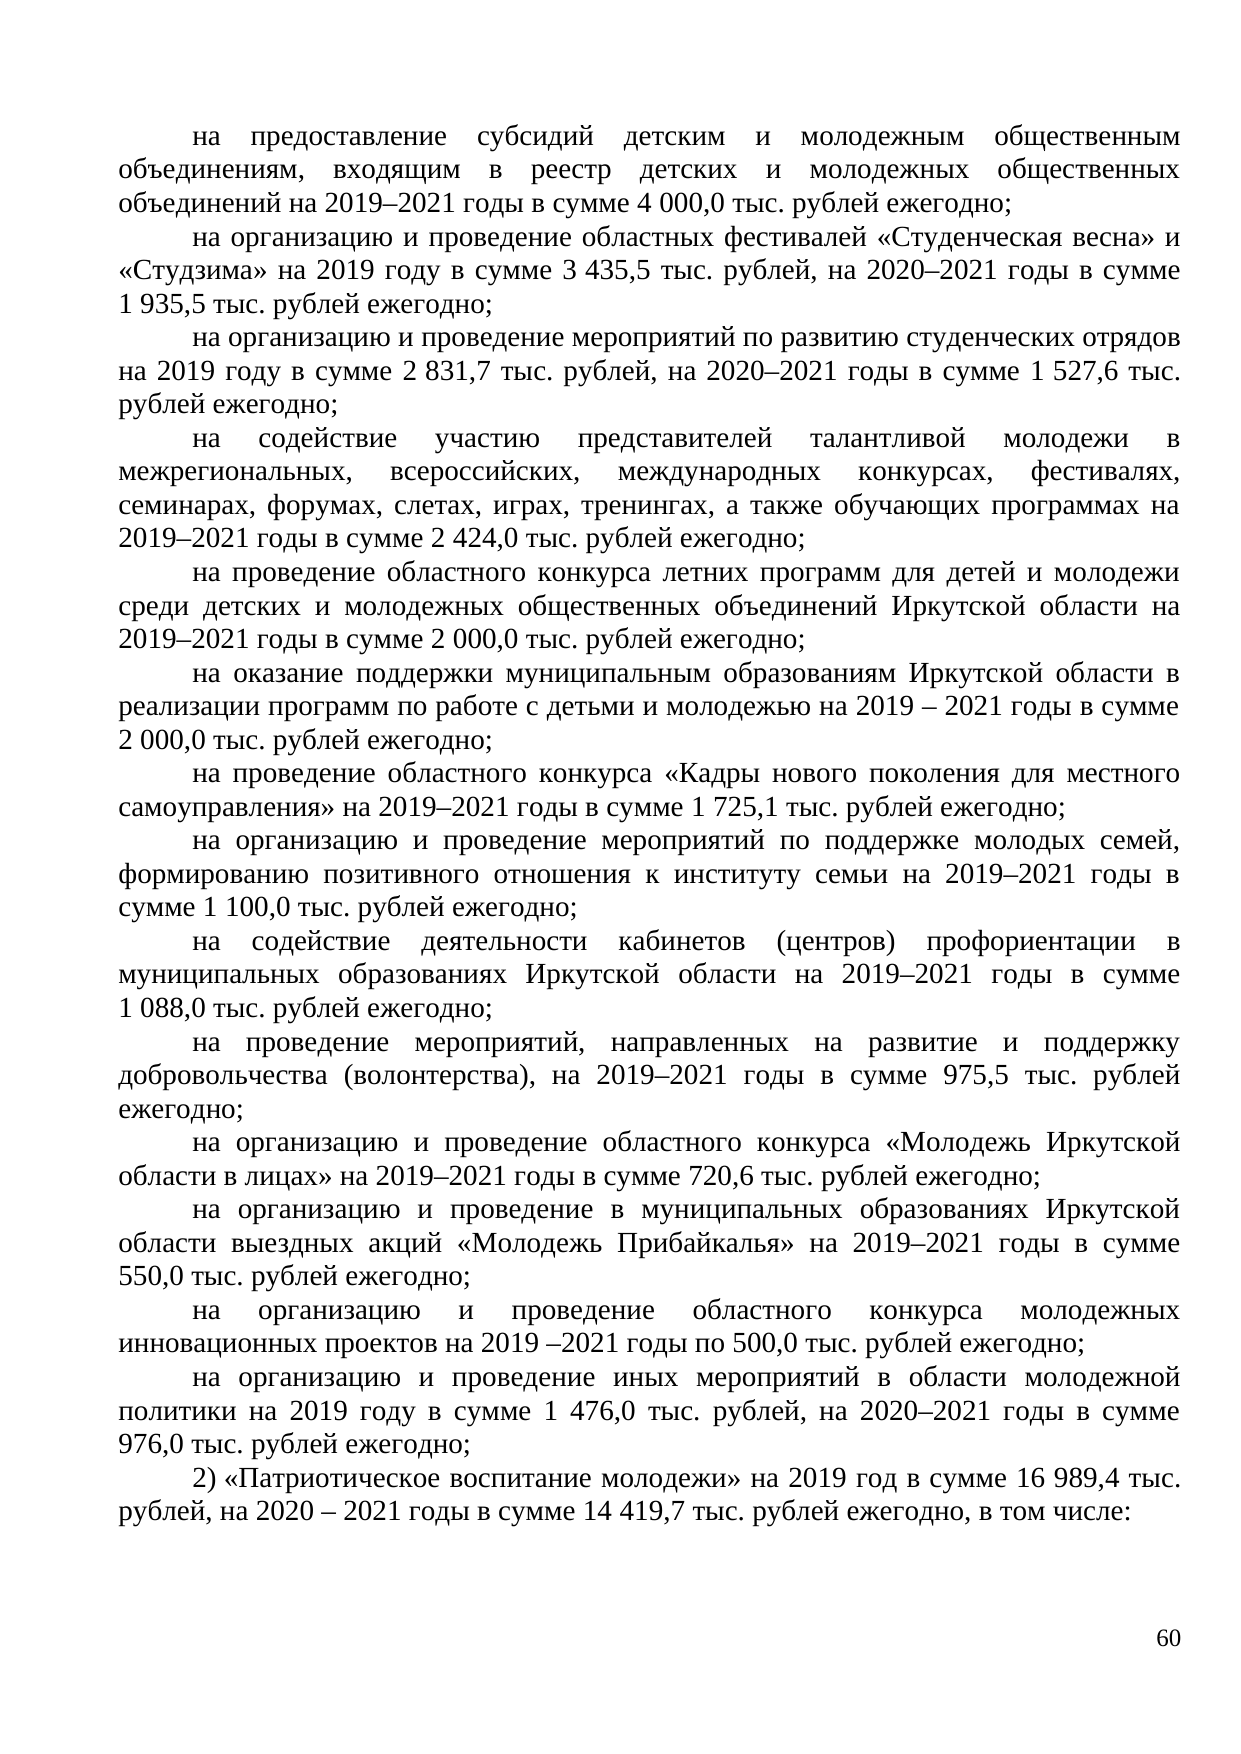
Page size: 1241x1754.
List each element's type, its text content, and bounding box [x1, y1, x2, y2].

text на организацию и проведение мероприятий по развитию студенческих отрядов на 2019 году в сумме 2 831,7 тыс. рублей, на 2020–2021 годы в сумме 1 527,6 тыс. рублей ежегодно; [118, 319, 1181, 420]
text на содействие деятельности кабинетов (центров) профориентации в муниципальных образованиях Иркутской области на 2019–2021 годы в сумме 1 088,0 тыс. рублей ежегодно; [118, 923, 1181, 1024]
text на организацию и проведение иных мероприятий в области молодежной политики на 2019 году в сумме 1 476,0 тыс. рублей, на 2020–2021 годы в сумме 976,0 тыс. рублей ежегодно; [118, 1359, 1181, 1460]
text на проведение областного конкурса «Кадры нового поколения для местного самоуправления» на 2019–2021 годы в сумме 1 725,1 тыс. рублей ежегодно; [118, 755, 1181, 822]
text на организацию и проведение областных фестивалей «Студенческая весна» и «Студзима» на 2019 году в сумме 3 435,5 тыс. рублей, на 2020–2021 годы в сумме 1 935,5 тыс. рублей ежегодно; [118, 219, 1181, 319]
text на проведение мероприятий, направленных на развитие и поддержку добровольчества (волонтерства), на 2019–2021 годы в сумме 975,5 тыс. рублей ежегодно; [118, 1024, 1181, 1124]
text на предоставление субсидий детским и молодежным общественным объединениям, входящим в реестр детских и молодежных общественных объединений на 2019–2021 годы в сумме 4 000,0 тыс. рублей ежегодно; [118, 118, 1181, 219]
text на организацию и проведение областного конкурса молодежных инновационных проектов на 2019 –2021 годы по 500,0 тыс. рублей ежегодно; [118, 1292, 1181, 1359]
text на содействие участию представителей талантливой молодежи в межрегиональных, всероссийских, международных конкурсах, фестивалях, семинарах, форумах, слетах, играх, тренингах, а также обучающих программах на 2019–2021 годы в сумме 2 424,0 тыс. рублей ежегодно; [118, 420, 1181, 554]
text на организацию и проведение областного конкурса «Молодежь Иркутской области в лицах» на 2019–2021 годы в сумме 720,6 тыс. рублей ежегодно; [118, 1124, 1181, 1191]
text на организацию и проведение в муниципальных образованиях Иркутской области выездных акций «Молодежь Прибайкалья» на 2019–2021 годы в сумме 550,0 тыс. рублей ежегодно; [118, 1191, 1181, 1292]
text на проведение областного конкурса летних программ для детей и молодежи среди детских и молодежных общественных объединений Иркутской области на 2019–2021 годы в сумме 2 000,0 тыс. рублей ежегодно; [118, 554, 1181, 655]
text 2) «Патриотическое воспитание молодежи» на 2019 год в сумме 16 989,4 тыс. рублей, на 2020 – 2021 годы в сумме 14 419,7 тыс. рублей ежегодно, в том числе: [118, 1460, 1181, 1527]
text на оказание поддержки муниципальным образованиям Иркутской области в реализации программ по работе с детьми и молодежью на 2019 – 2021 годы в сумме 2 000,0 тыс. рублей ежегодно; [118, 655, 1181, 755]
text на организацию и проведение мероприятий по поддержке молодых семей, формированию позитивного отношения к институту семьи на 2019–2021 годы в сумме 1 100,0 тыс. рублей ежегодно; [118, 822, 1181, 923]
